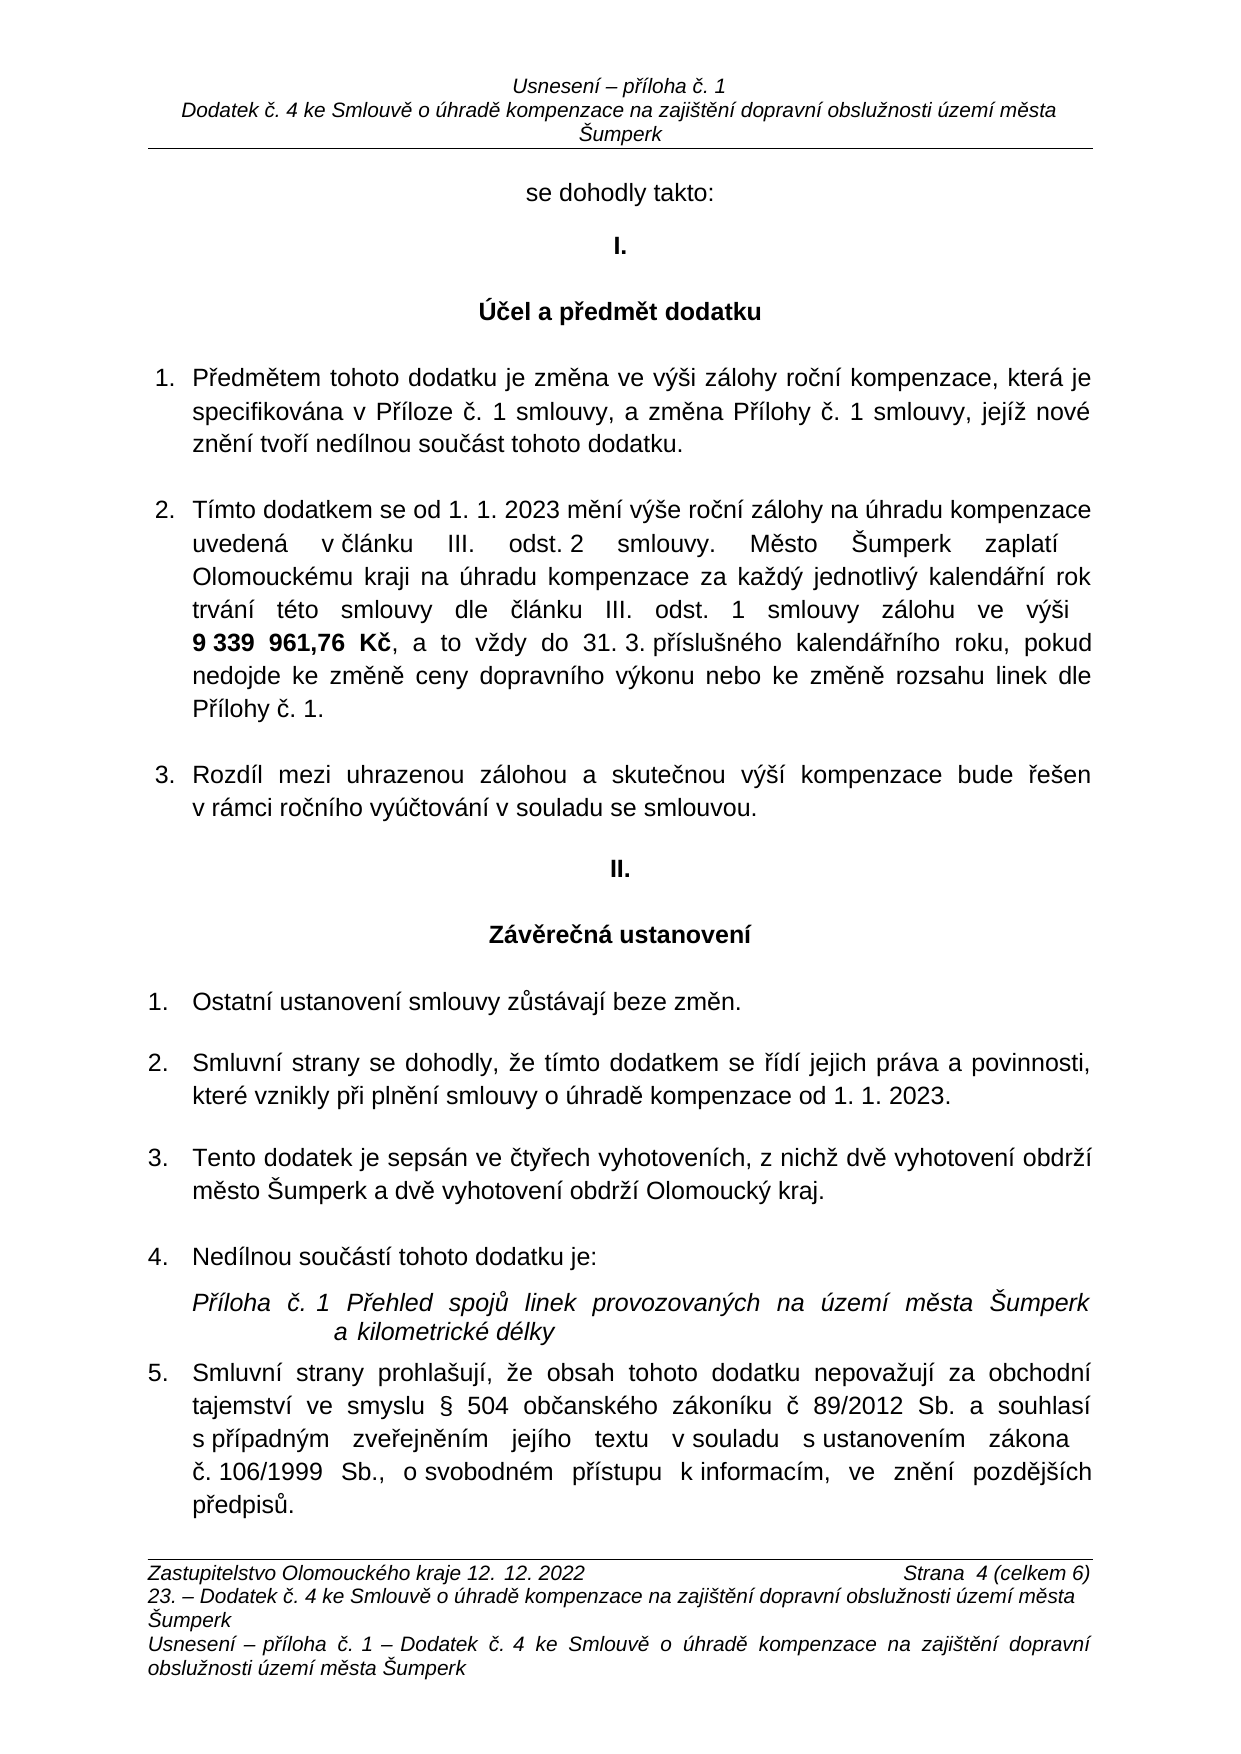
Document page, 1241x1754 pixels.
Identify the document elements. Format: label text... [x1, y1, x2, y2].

text se dohodly takto: [148, 177, 1093, 206]
text I. [148, 231, 1093, 260]
list Příloha č. 1 Přehled spojů linek provozovaných na území města Šumperk a kilometrické délky [192, 1288, 1093, 1345]
list Nedílnou součástí tohoto dodatku je: [148, 1242, 1093, 1271]
list Smluvní strany prohlašují, že obsah tohoto dodatku nepovažují za obchodní tajemství ve smyslu § 504 občanského zákoníku č 89/2012 Sb. a souhlasí s případným zveřejněním jejího textu v souladu s ustanovením zákona č. 106/1999 Sb., o svobodném přístupu k informacím, ve znění pozdějších předpisů. [148, 1358, 1093, 1518]
list Předmětem tohoto dodatku je změna ve výši zálohy roční kompenzace, která je specifikována v Příloze č. 1 smlouvy, a změna Přílohy č. 1 smlouvy, jejíž nové znění tvoří nedílnou součást tohoto dodatku. [154, 363, 1093, 458]
text Závěrečná ustanovení [148, 921, 1093, 949]
list Ostatní ustanovení smlouvy zůstávají beze změn. [148, 987, 1093, 1015]
list Smluvní strany se dohodly, že tímto dodatkem se řídí jejich práva a povinnosti, které vznikly při plnění smlouvy o úhradě kompenzace od 1. 1. 2023. [148, 1048, 1093, 1110]
text II. [148, 854, 1093, 883]
list Tento dodatek je sepsán ve čtyřech vyhotoveních, z nichž dvě vyhotovení obdrží město Šumperk a dvě vyhotovení obdrží Olomoucký kraj. [148, 1143, 1093, 1205]
text Účel a předmět dodatku [148, 297, 1093, 326]
list Tímto dodatkem se od 1. 1. 2023 mění výše roční zálohy na úhradu kompenzace uvedená v článku III. odst. 2 smlouvy. Město Šumperk zaplatí Olomouckému kraji na úhradu kompenzace za každý jednotlivý kalendářní rok trvání této smlouvy dle článku III. odst. 1 smlouvy zálohu ve výši 9 339 961,76 Kč, a to vždy do 31. 3. příslušného kalendářního roku, pokud nedojde ke změně ceny dopravního výkonu nebo ke změně rozsahu linek dle Přílohy č. 1. [154, 496, 1093, 722]
list Rozdíl mezi uhrazenou zálohou a skutečnou výší kompenzace bude řešen v rámci ročního vyúčtování v souladu se smlouvou. [154, 760, 1093, 821]
